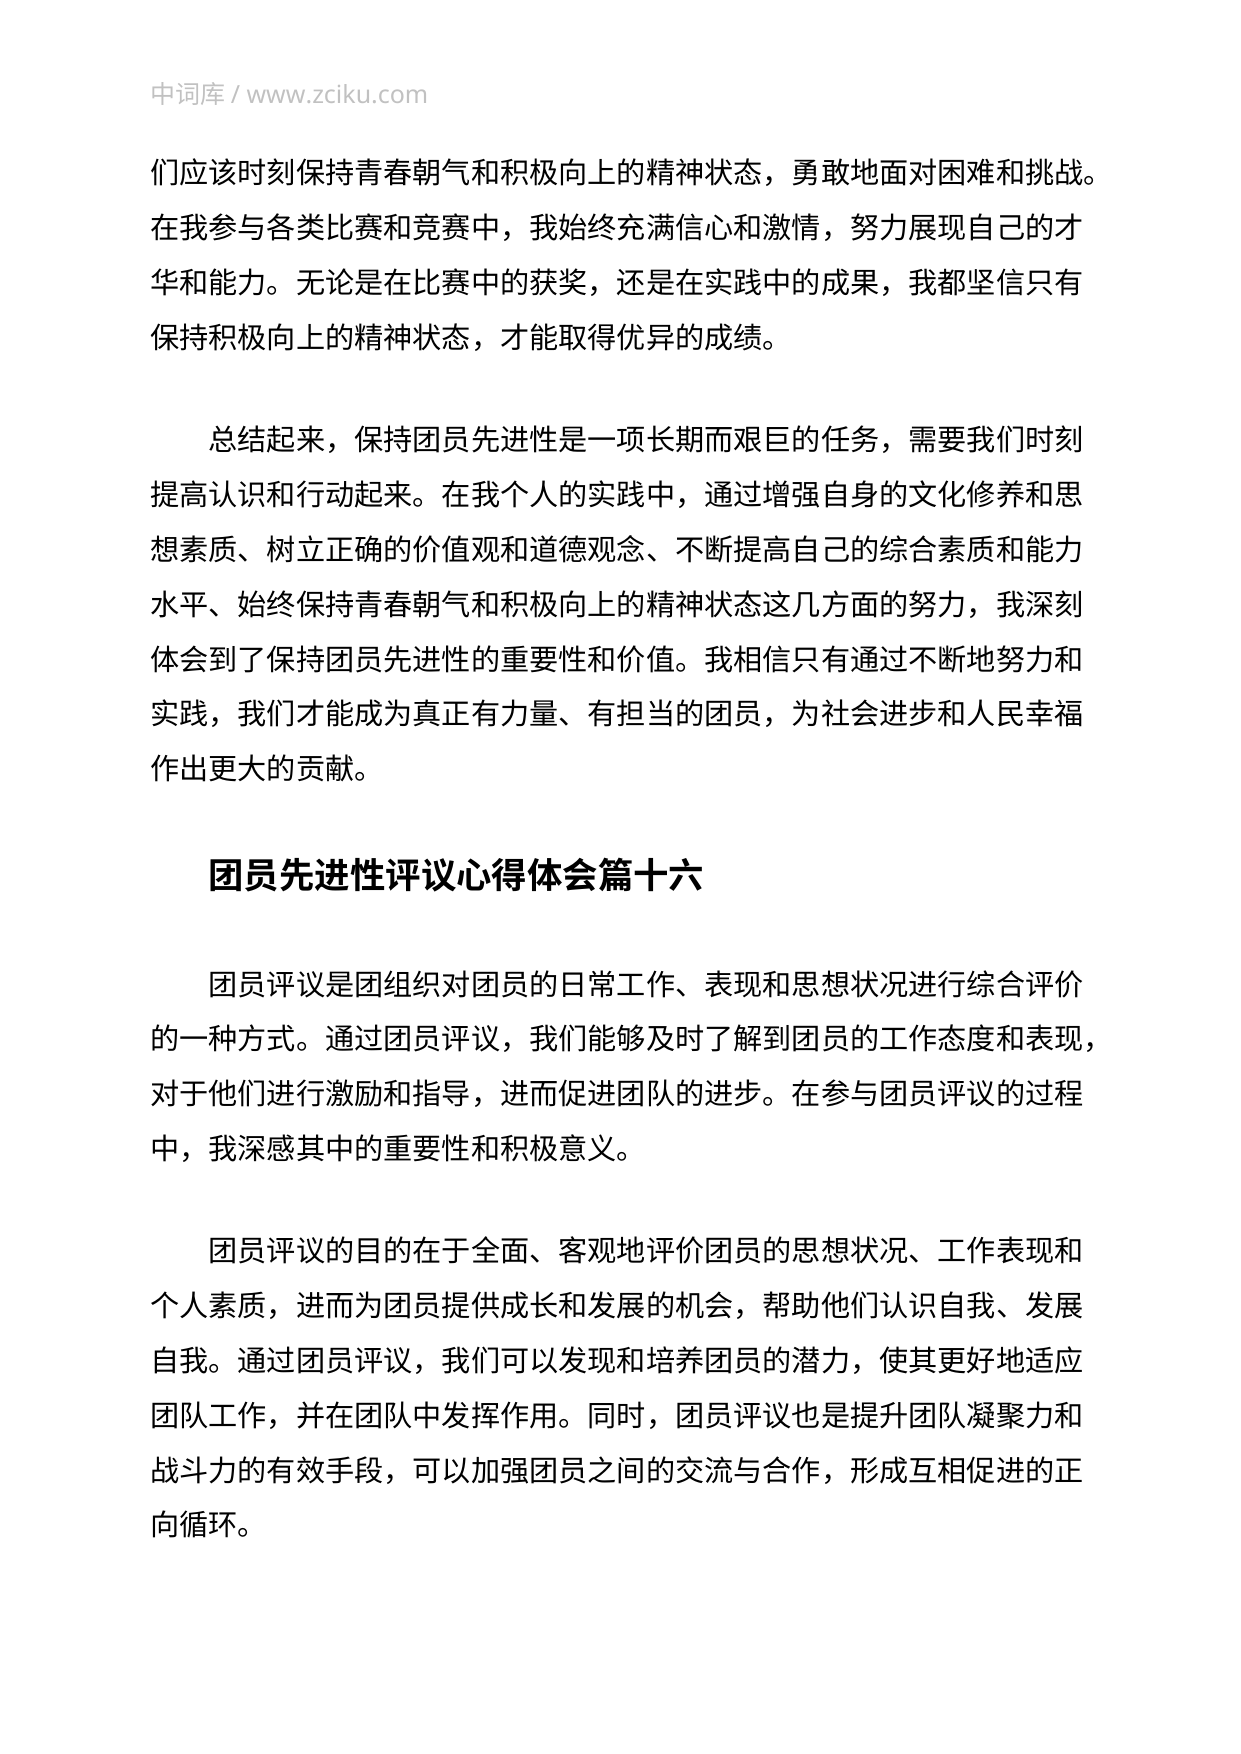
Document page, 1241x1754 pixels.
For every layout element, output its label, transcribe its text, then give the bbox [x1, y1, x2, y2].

text 团员评议的目的在于全面、客观地评价团员的思想状况、工作表现和个人素质，进而为团员提供成长和发展的机会，帮助他们认识自我、发展自我。通过团员评议，我们可以发现和培养团员的潜力，使其更好地适应团队工作，并在团队中发挥作用。同时，团员评议也是提升团队凝聚力和战斗力的有效手段，可以加强团员之间的交流与合作，形成互相促进的正向循环。 [150, 1227, 1090, 1544]
text 总结起来，保持团员先进性是一项长期而艰巨的任务，需要我们时刻提高认识和行动起来。在我个人的实践中，通过增强自身的文化修养和思想素质、树立正确的价值观和道德观念、不断提高自己的综合素质和能力水平、始终保持青春朝气和积极向上的精神状态这几方面的努力，我深刻体会到了保持团员先进性的重要性和价值。我相信只有通过不断地努力和实践，我们才能成为真正有力量、有担当的团员，为社会进步和人民幸福作出更大的贡献。 [150, 416, 1090, 788]
text 团员评议是团组织对团员的日常工作、表现和思想状况进行综合评价的一种方式。通过团员评议，我们能够及时了解到团员的工作态度和表现，对于他们进行激励和指导，进而促进团队的进步。在参与团员评议的过程中，我深感其中的重要性和积极意义。 [150, 961, 1090, 1168]
text 团员先进性评议心得体会篇十六 [150, 848, 1090, 899]
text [150, 150, 1090, 357]
